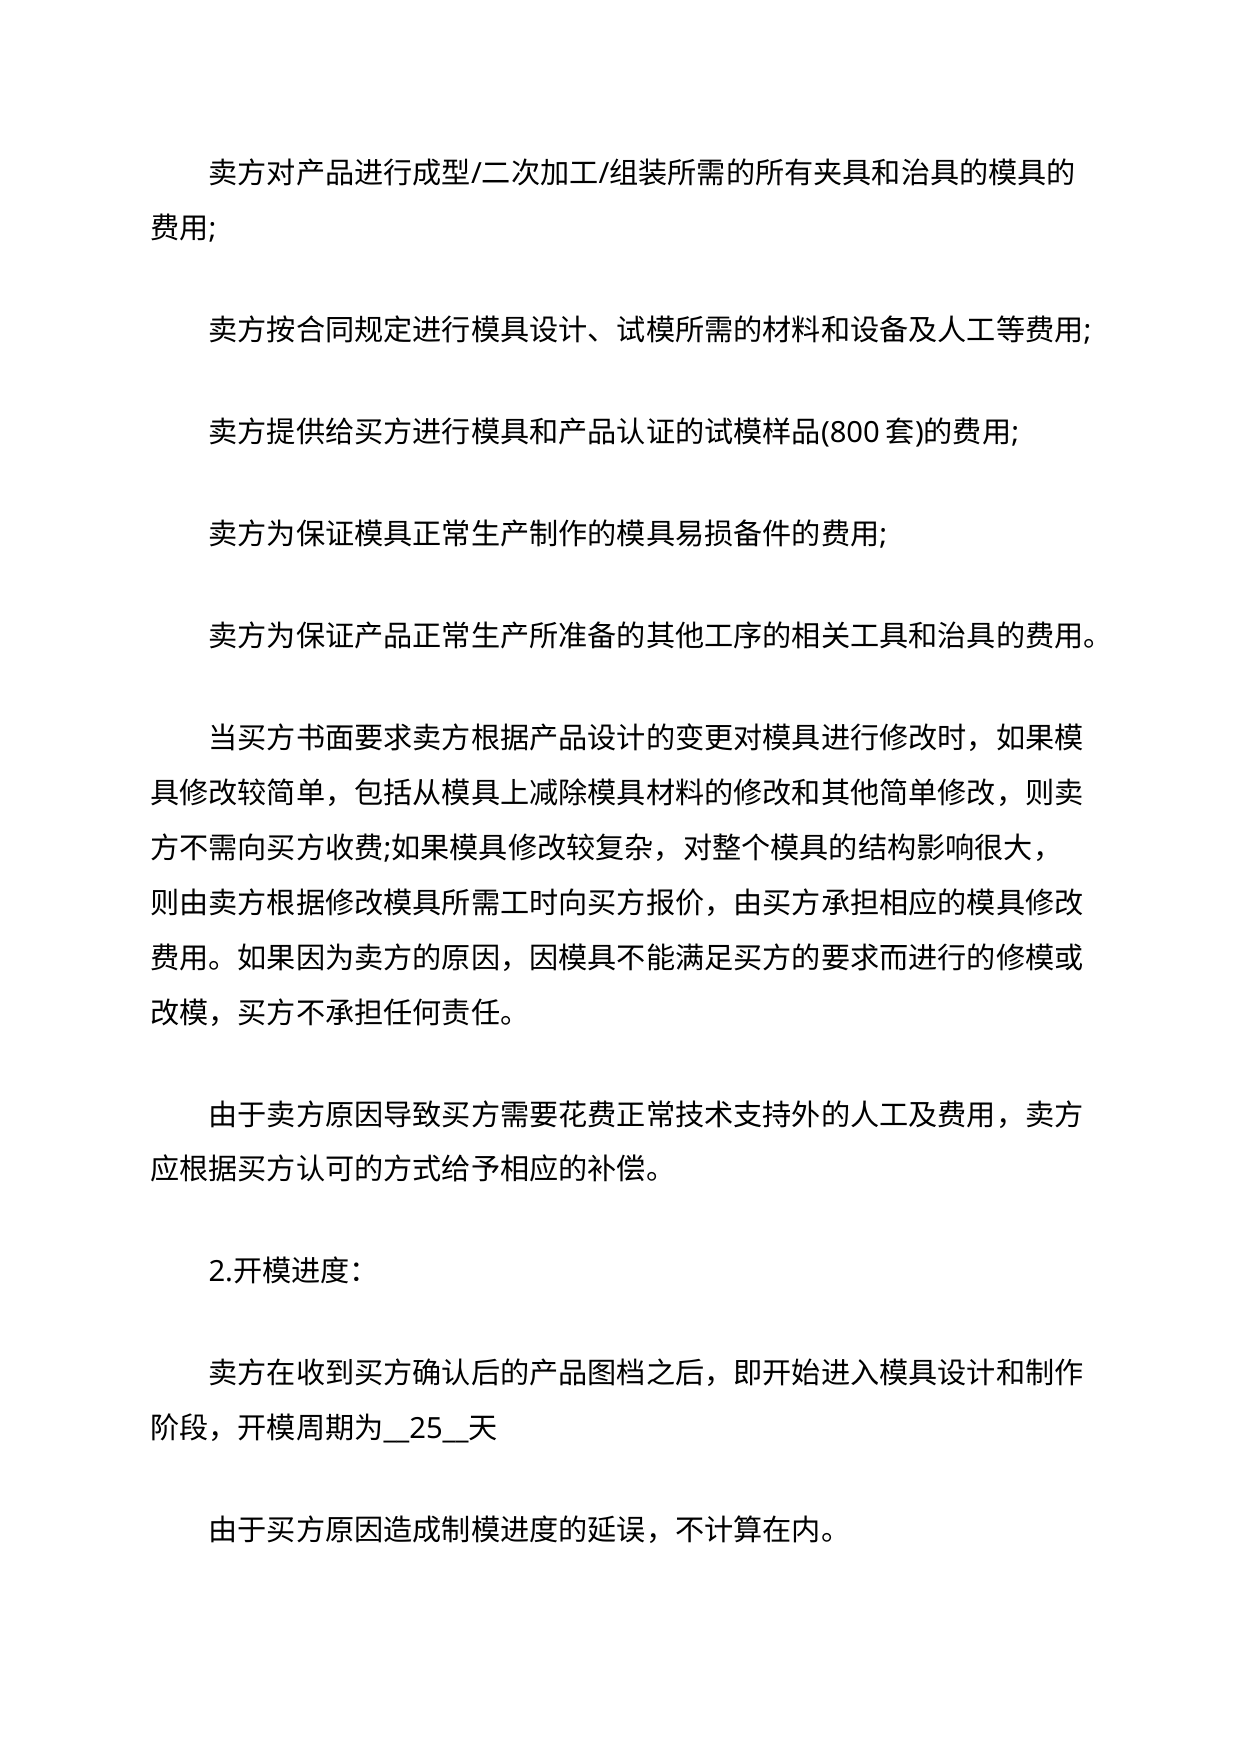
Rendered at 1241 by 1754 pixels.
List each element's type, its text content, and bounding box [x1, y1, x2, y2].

text 当买方书面要求卖方根据产品设计的变更对模具进行修改时，如果模具修改较简单，包括从模具上减除模具材料的修改和其他简单修改，则卖方不需向买方收费;如果模具修改较复杂，对整个模具的结构影响很大，则由卖方根据修改模具所需工时向买方报价，由买方承担相应的模具修改费用。如果因为卖方的原因，因模具不能满足买方的要求而进行的修模或改模，买方不承担任何责任。 [150, 715, 1090, 1032]
text 卖方在收到买方确认后的产品图档之后，即开始进入模具设计和制作阶段，开模周期为__25__天 [150, 1350, 1090, 1447]
text 卖方提供给买方进行模具和产品认证的试模样品(800套)的费用; [150, 409, 1090, 451]
text 卖方为保证产品正常生产所准备的其他工序的相关工具和治具的费用。 [150, 613, 1090, 655]
text 卖方按合同规定进行模具设计、试模所需的材料和设备及人工等费用; [150, 307, 1090, 349]
text 卖方对产品进行成型/二次加工/组装所需的所有夹具和治具的模具的费用; [150, 150, 1090, 247]
text 由于买方原因造成制模进度的延误，不计算在内。 [150, 1507, 1090, 1549]
text 卖方为保证模具正常生产制作的模具易损备件的费用; [150, 511, 1090, 553]
text 2.开模进度： [150, 1248, 1090, 1290]
text 由于卖方原因导致买方需要花费正常技术支持外的人工及费用，卖方应根据买方认可的方式给予相应的补偿。 [150, 1091, 1090, 1188]
